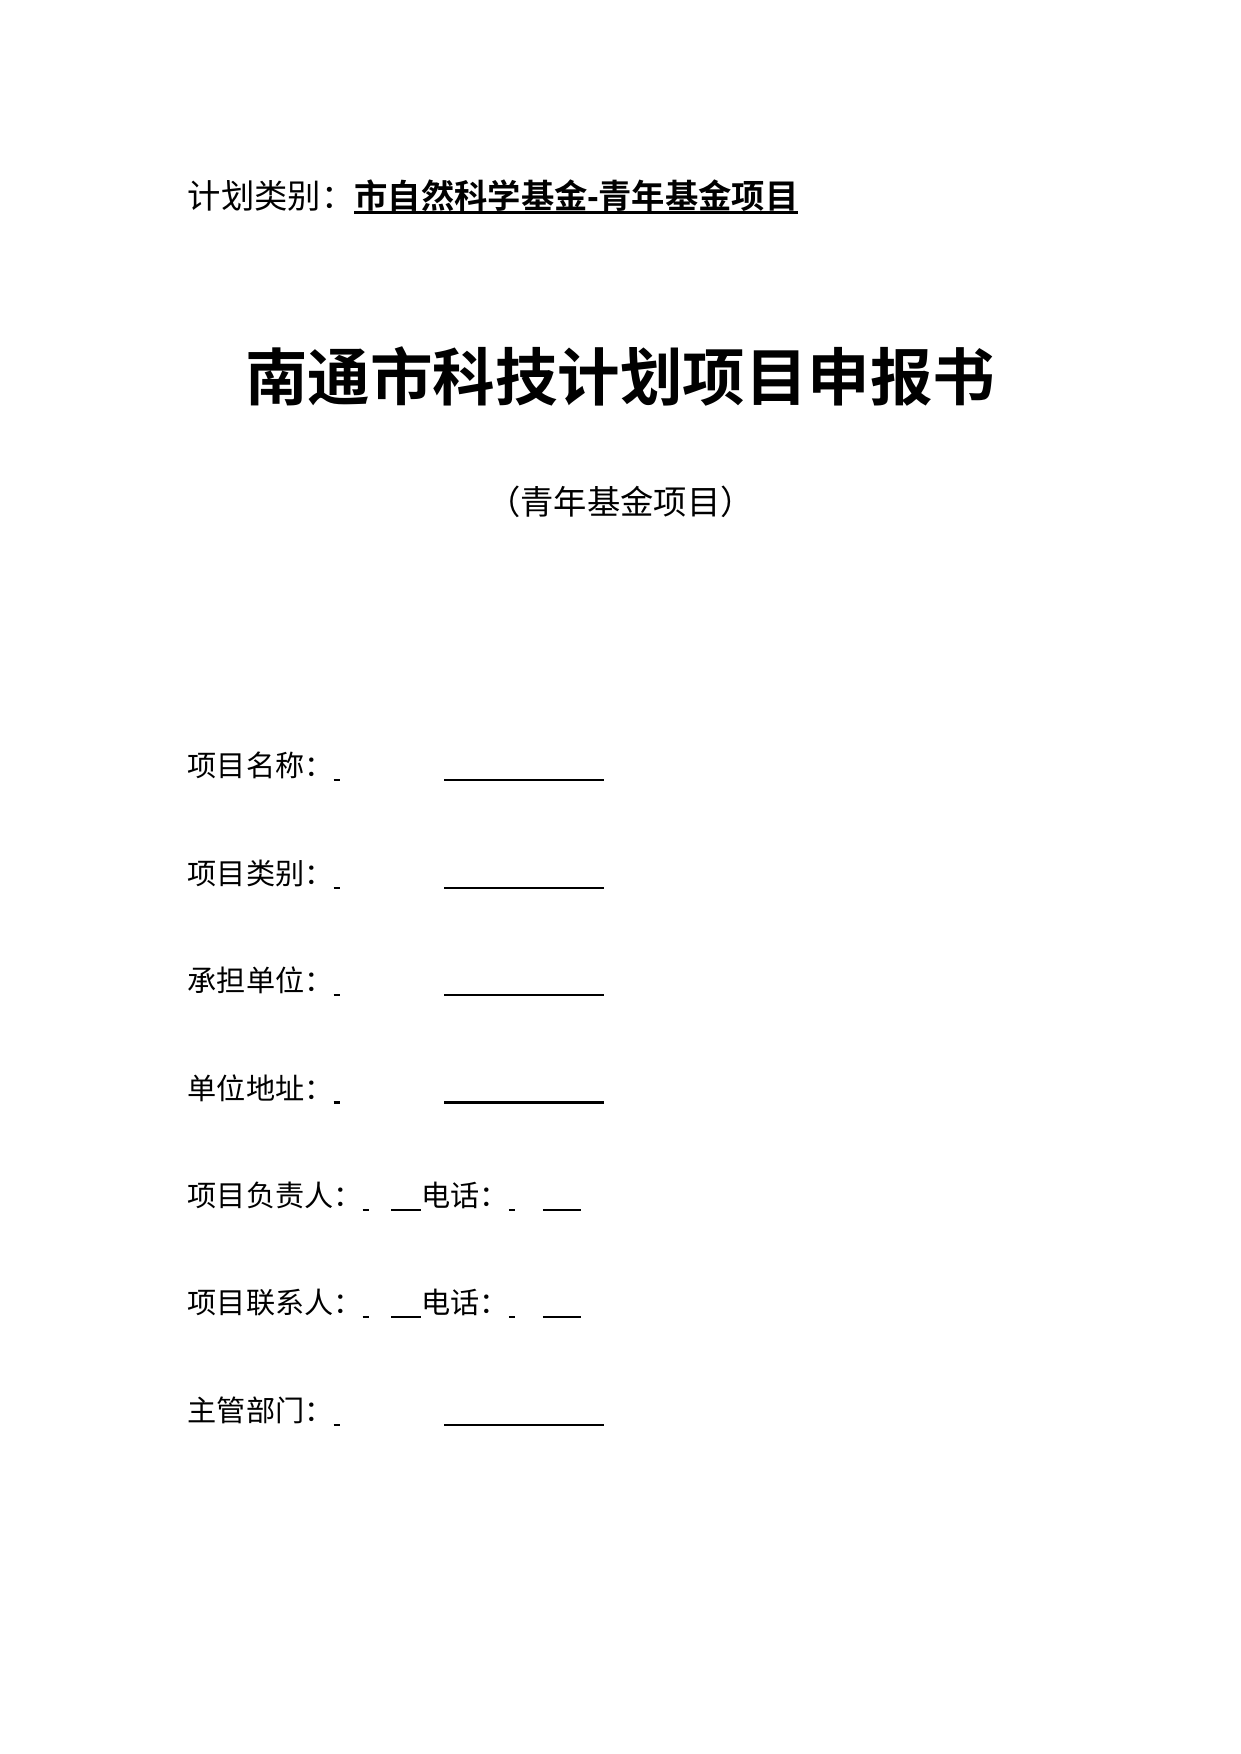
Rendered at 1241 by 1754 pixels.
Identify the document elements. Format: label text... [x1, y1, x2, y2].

text 主管部门： [187, 1376, 1053, 1441]
text （青年基金项目） [187, 467, 1053, 532]
text 计划类别：市自然科学基金-青年基金项目 [187, 162, 1053, 227]
text 南通市科技计划项目申报书 [187, 324, 1053, 422]
text 承担单位： [187, 946, 1053, 1011]
text 项目联系人： 电话： [187, 1269, 1053, 1334]
text 项目负责人： 电话： [187, 1161, 1053, 1226]
text 项目名称： [187, 732, 1053, 797]
text 单位地址： [187, 1054, 1053, 1119]
text 项目类别： [187, 839, 1053, 904]
